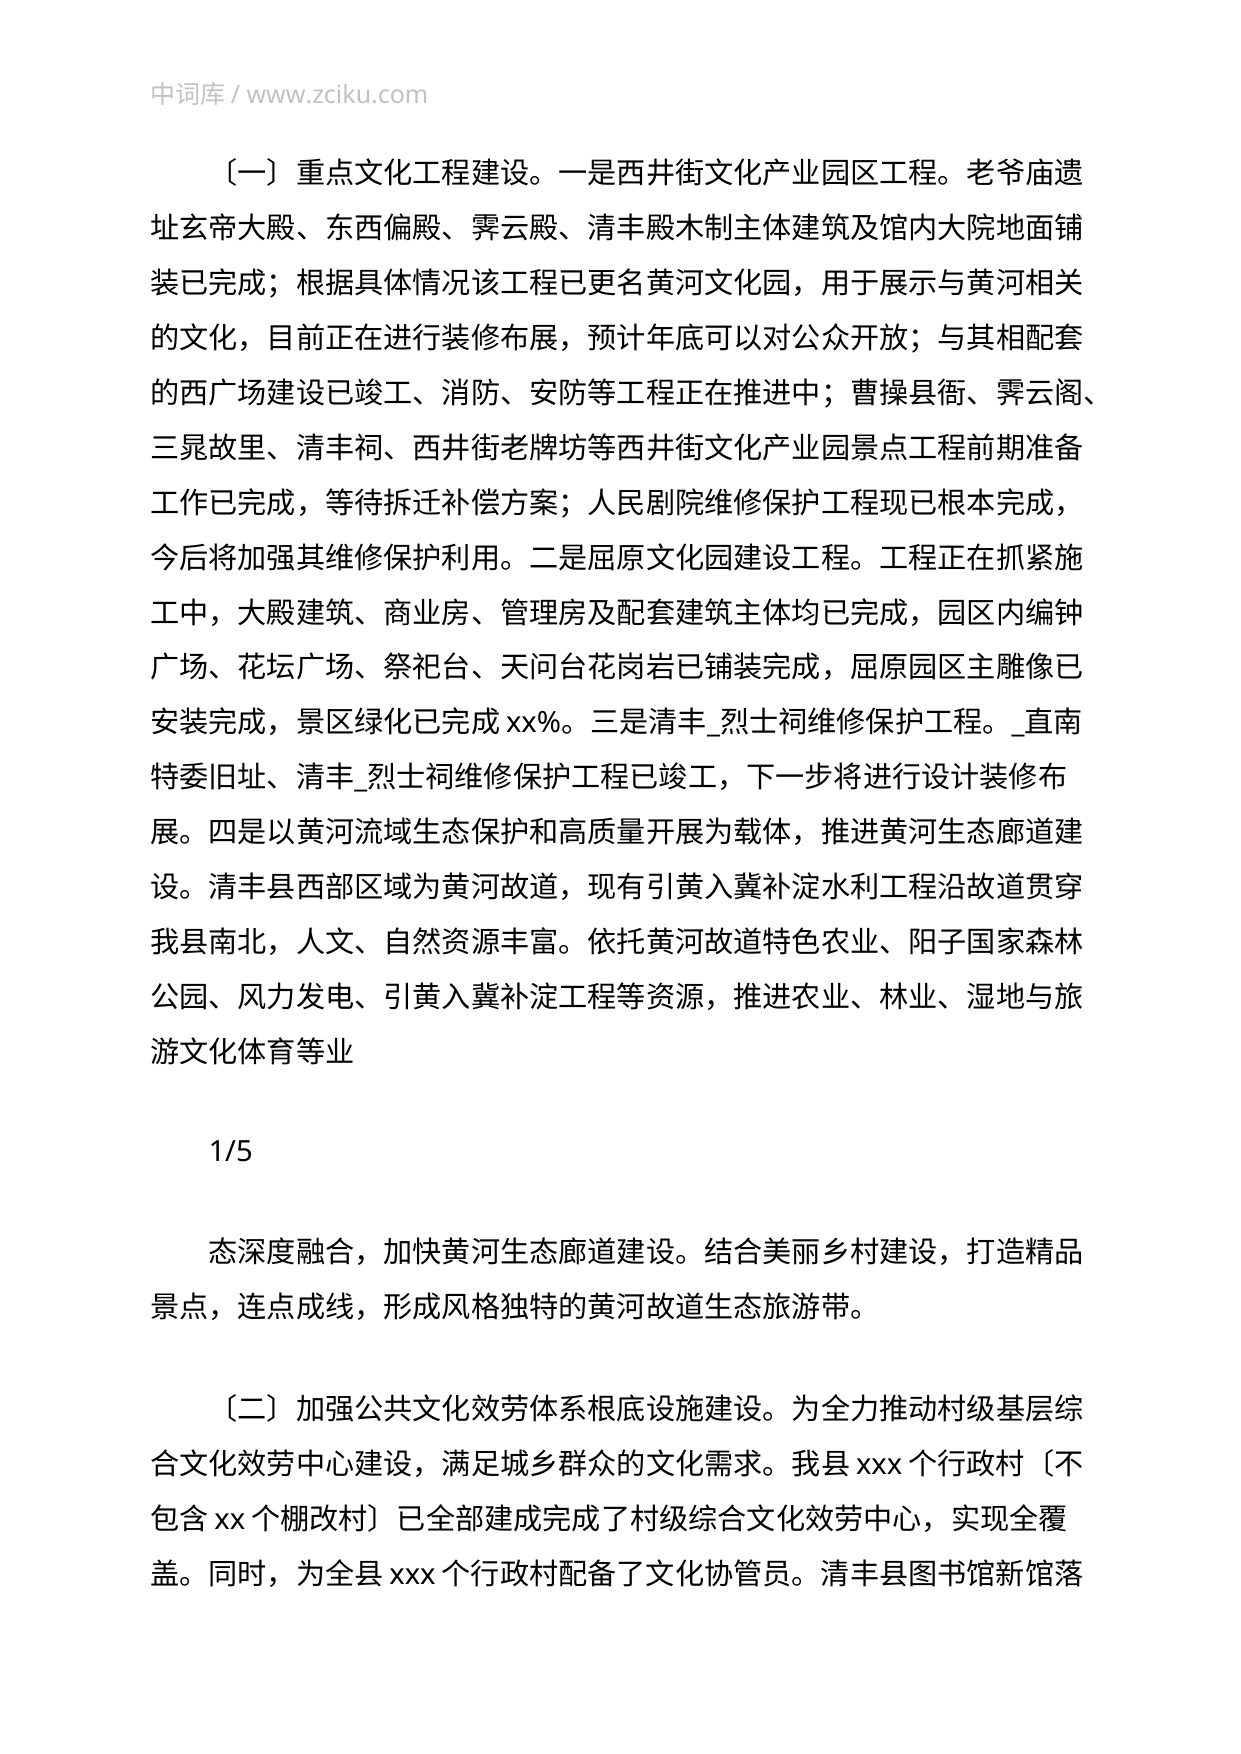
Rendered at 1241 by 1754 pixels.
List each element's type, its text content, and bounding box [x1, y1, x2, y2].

text 〔一〕重点文化工程建设。一是西井街文化产业园区工程。老爷庙遗址玄帝大殿、东西偏殿、霁云殿、清丰殿木制主体建筑及馆内大院地面铺装已完成；根据具体情况该工程已更名黄河文化园，用于展示与黄河相关的文化，目前正在进行装修布展，预计年底可以对公众开放；与其相配套的西广场建设已竣工、消防、安防等工程正在推进中；曹操县衙、霁云阁、三晁故里、清丰祠、西井街老牌坊等西井街文化产业园景点工程前期准备工作已完成，等待拆迁补偿方案；人民剧院维修保护工程现已根本完成，今后将加强其维修保护利用。二是屈原文化园建设工程。工程正在抓紧施工中，大殿建筑、商业房、管理房及配套建筑主体均已完成，园区内编钟广场、花坛广场、祭祀台、天问台花岗岩已铺装完成，屈原园区主雕像已安装完成，景区绿化已完成xx%。三是清丰_烈士祠维修保护工程。_直南特委旧址、清丰_烈士祠维修保护工程已竣工，下一步将进行设计装修布展。四是以黄河流域生态保护和高质量开展为载体，推进黄河生态廊道建设。清丰县西部区域为黄河故道，现有引黄入冀补淀水利工程沿故道贯穿我县南北，人文、自然资源丰富。依托黄河故道特色农业、阳子国家森林公园、风力发电、引黄入冀补淀工程等资源，推进农业、林业、湿地与旅游文化体育等业 [150, 150, 1090, 1071]
text 态深度融合，加快黄河生态廊道建设。结合美丽乡村建设，打造精品景点，连点成线，形成风格独特的黄河故道生态旅游带。 [150, 1229, 1090, 1326]
text 1/5 [150, 1130, 1090, 1170]
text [150, 1385, 1090, 1593]
